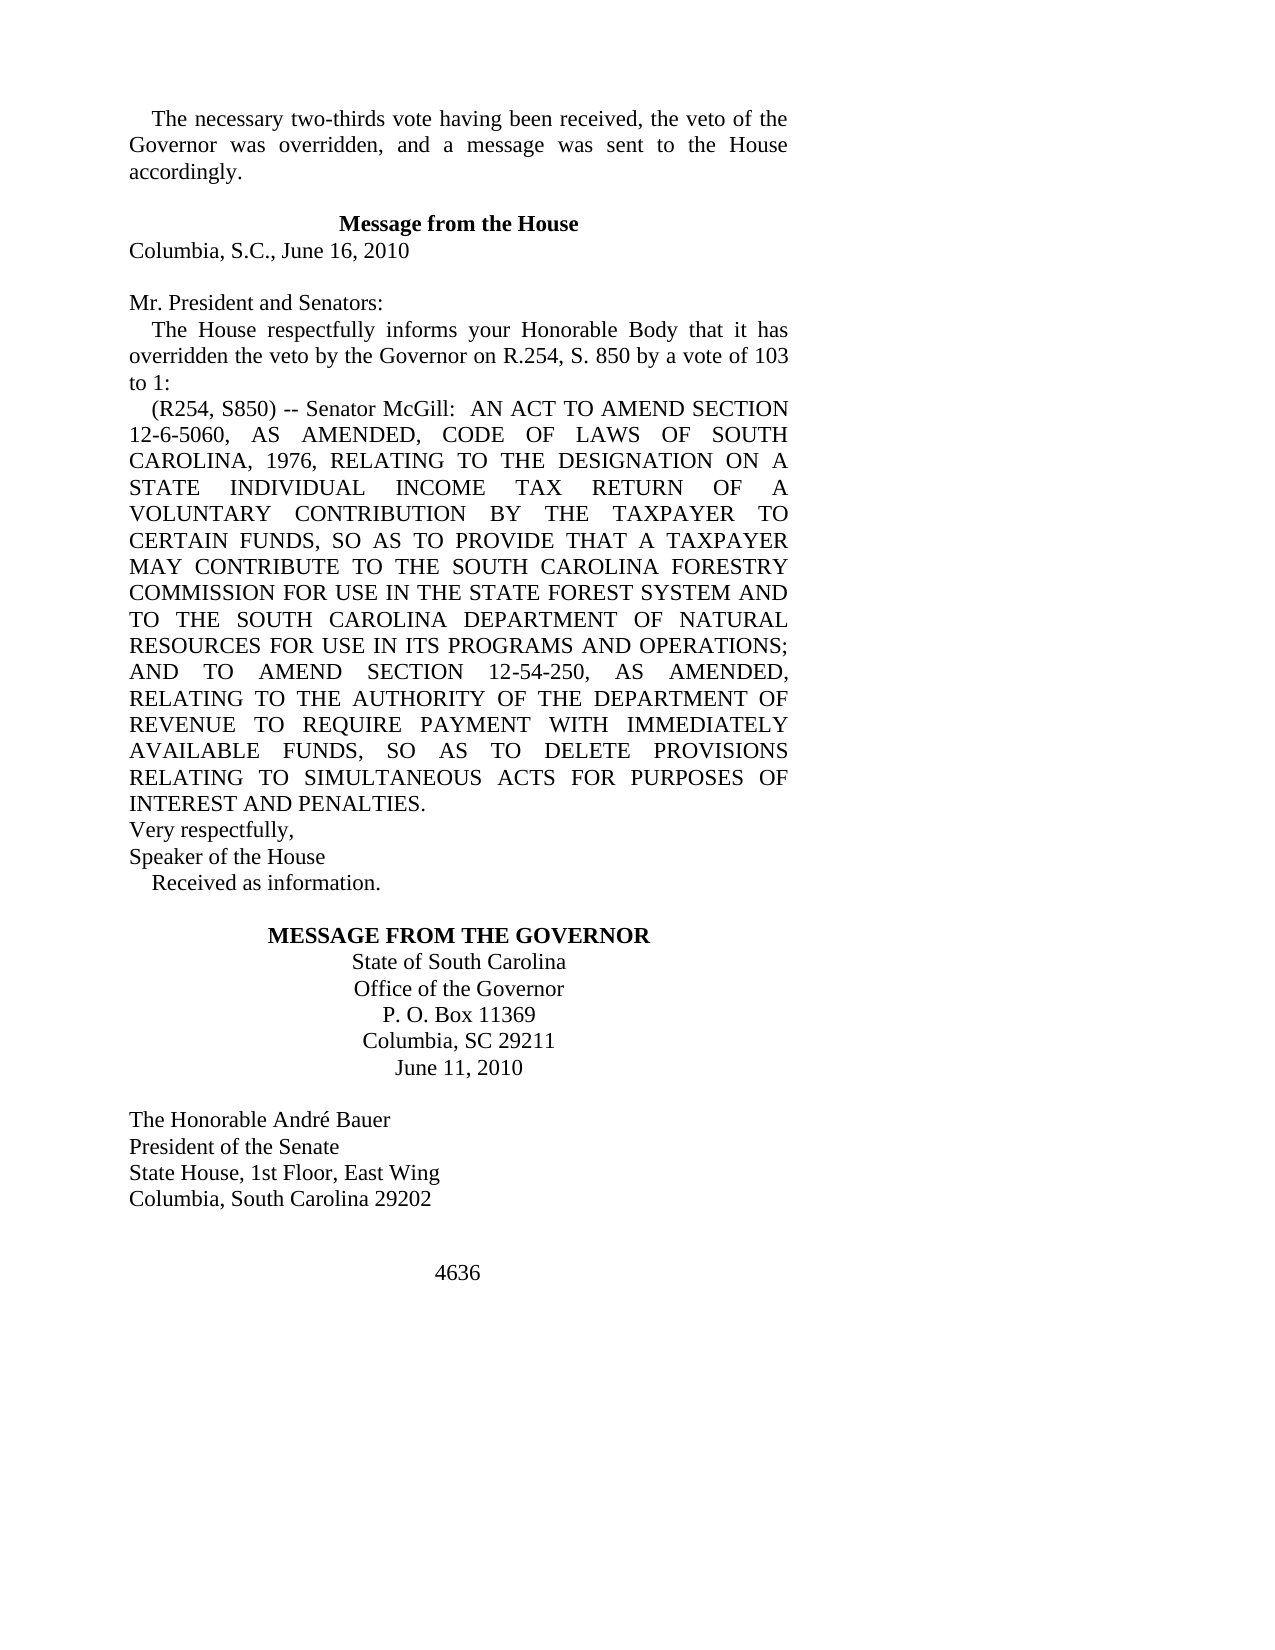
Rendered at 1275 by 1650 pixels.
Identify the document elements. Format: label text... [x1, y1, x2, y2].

text State House, 1st Floor, East Wing [129, 1159, 789, 1186]
text The Honorable André Bauer [129, 1106, 789, 1133]
text (R254, S850) -- Senator McGill: AN ACT TO AMEND SECTION 12-6-5060, AS AMENDED, CODE OF LAWS OF SOUTH CAROLINA, 1976, RELATING TO THE DESIGNATION ON A STATE INDIVIDUAL INCOME TAX RETURN OF A VOLUNTARY CONTRIBUTION BY THE TAXPAYER TO CERTAIN FUNDS, SO AS TO PROVIDE THAT A TAXPAYER MAY CONTRIBUTE TO THE SOUTH CAROLINA FORESTRY COMMISSION FOR USE IN THE STATE FOREST SYSTEM AND TO THE SOUTH CAROLINA DEPARTMENT OF NATURAL RESOURCES FOR USE IN ITS PROGRAMS AND OPERATIONS; AND TO AMEND SECTION 12-54-250, AS AMENDED, RELATING TO THE AUTHORITY OF THE DEPARTMENT OF REVENUE TO REQUIRE PAYMENT WITH IMMEDIATELY AVAILABLE FUNDS, SO AS TO DELETE PROVISIONS RELATING TO SIMULTANEOUS ACTS FOR PURPOSES OF INTEREST AND PENALTIES. [129, 395, 789, 817]
text The House respectfully informs your Honorable Body that it has overridden the veto by the Governor on R.254, S. 850 by a vote of 103 to 1: [129, 316, 789, 395]
text Received as information. [129, 869, 789, 896]
text State of South Carolina [129, 948, 789, 975]
text Mr. President and Senators: [129, 289, 789, 316]
text MESSAGE FROM THE GOVERNOR [129, 922, 789, 948]
text P. O. Box 11369 [129, 1001, 789, 1027]
text Columbia, S.C., June 16, 2010 [129, 237, 789, 263]
text President of the Senate [129, 1133, 789, 1159]
text June 11, 2010 [129, 1054, 789, 1080]
text Message from the House [129, 210, 789, 237]
text Columbia, SC 29211 [129, 1027, 789, 1054]
text The necessary two-thirds vote having been received, the veto of the Governor was overridden, and a message was sent to the House accordingly. [129, 105, 789, 184]
text Office of the Governor [129, 975, 789, 1001]
text Speaker of the House [129, 843, 789, 869]
text Very respectfully, [129, 817, 789, 843]
